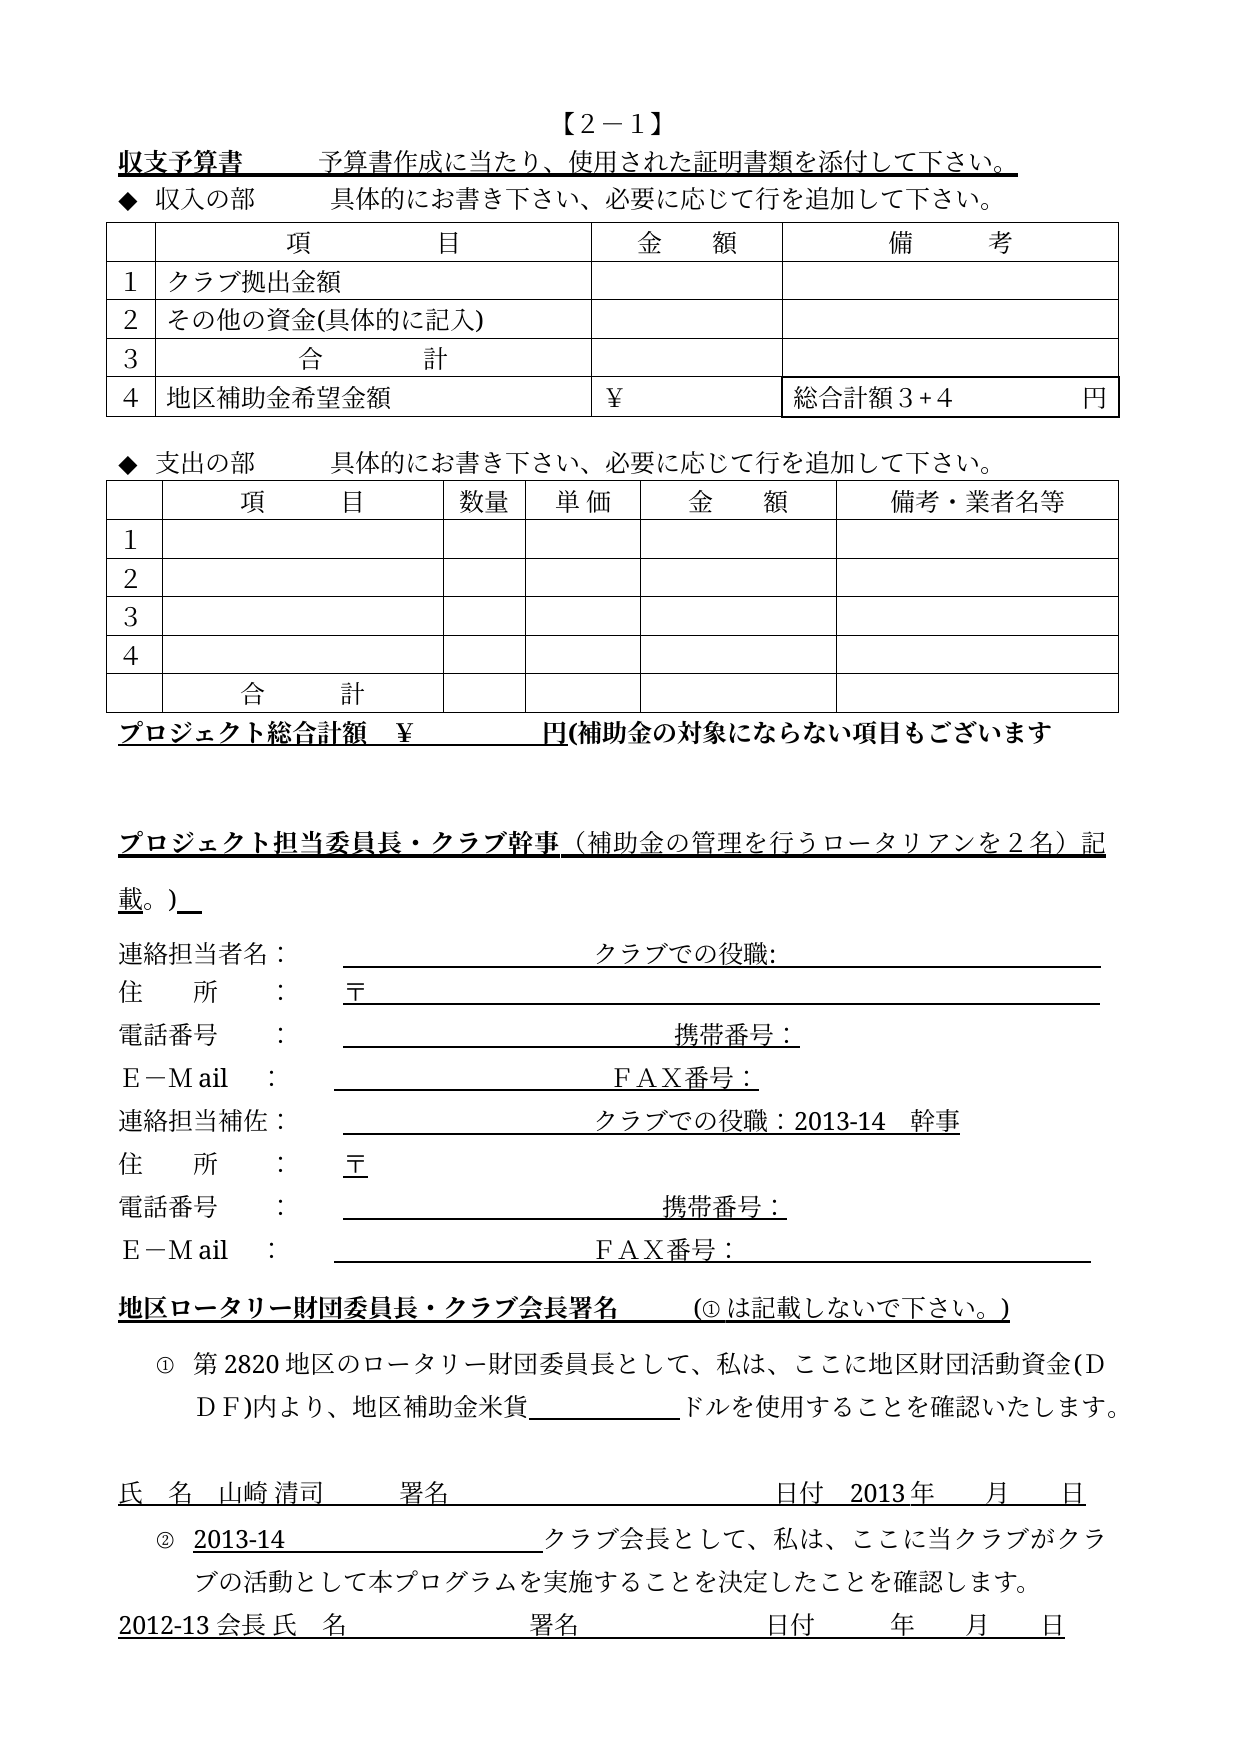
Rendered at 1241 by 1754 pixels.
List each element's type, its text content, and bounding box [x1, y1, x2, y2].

text 電話番号 ： 携帯番号： [118, 1015, 1107, 1052]
table_cell [163, 520, 443, 557]
table_cell [107, 674, 162, 712]
table_cell ２ [107, 559, 162, 596]
table_cell ３ [107, 597, 162, 634]
table_cell [444, 636, 525, 673]
table_header 項 目 [156, 223, 591, 261]
table_cell 総合計額３+４ 円 [783, 378, 1118, 416]
list 支出の部 具体的にお書き下さい、必要に応じて行を追加して下さい。 [118, 443, 1107, 480]
list 第2820地区のロータリー財団委員長として、私は、ここに地区財団活動資金(ＤＤＦ)内より、地区補助金米貨 ドルを使用することを確認いたします。 [156, 1344, 1107, 1467]
text 収支予算書 予算書作成に当たり、使用された証明書類を添付して下さい。 [118, 142, 1107, 179]
table_header 金 額 [641, 481, 836, 519]
table_cell [837, 636, 1118, 673]
table_header 備考・業者名等 [837, 481, 1118, 519]
table_cell ３ [107, 339, 155, 376]
table_cell [641, 636, 836, 673]
table_header [107, 481, 162, 519]
table_header 備 考 [783, 223, 1118, 261]
table_cell [641, 674, 836, 712]
text プロジェクト総合計額 ￥ 円(補助金の対象にならない項目もございます [118, 713, 1107, 750]
table_cell [641, 559, 836, 596]
table_cell [163, 597, 443, 634]
table_cell 地区補助金希望金額 [156, 377, 591, 416]
table_cell [444, 597, 525, 634]
table_cell [526, 636, 640, 673]
list 収入の部 具体的にお書き下さい、必要に応じて行を追加して下さい。 [118, 179, 1107, 217]
table_cell １ [107, 520, 162, 557]
text Ｅ－Ｍail ： ＦＡＸ番号： [118, 1230, 1107, 1267]
text Ｅ－Ｍail ： ＦＡＸ番号： [118, 1058, 1107, 1095]
table_cell ４ [107, 377, 155, 416]
table_header 項 目 [163, 481, 443, 519]
text 住 所 ： 〒 [118, 1144, 1107, 1182]
text 氏 名 山崎 清司 署名 日付 2013年 月 日 [118, 1473, 1107, 1510]
table_cell 合 計 [156, 339, 591, 376]
text 連絡担当補佐： クラブでの役職：2013-14 幹事 [118, 1101, 1107, 1139]
table_cell [526, 559, 640, 596]
table_cell クラブ拠出金額 [156, 262, 591, 299]
table_cell ２ [107, 300, 155, 338]
table_header 単 価 [526, 481, 640, 519]
table_cell [837, 674, 1118, 712]
table_cell [783, 262, 1118, 299]
table_header [107, 223, 155, 261]
table_cell [592, 300, 782, 338]
table_cell ４ [107, 636, 162, 673]
table_cell １ [107, 262, 155, 299]
table_cell [444, 674, 525, 712]
text 2012-13 会長 氏 名 署名 日付 年 月 日 [118, 1605, 1107, 1643]
table_cell [783, 339, 1118, 376]
table_cell [837, 559, 1118, 596]
table_cell [783, 300, 1118, 338]
table_header 金 額 [592, 223, 782, 261]
table_cell [641, 520, 836, 557]
text 電話番号 ： 携帯番号： [118, 1187, 1107, 1224]
list 2013-14 クラブ会長として、私は、ここに当クラブがクラブの活動として本プログラムを実施することを決定したことを確認します。 [156, 1519, 1107, 1600]
table_cell [163, 636, 443, 673]
table_cell [837, 520, 1118, 557]
table_cell [837, 597, 1118, 634]
table_cell [444, 559, 525, 596]
table_header 数量 [444, 481, 525, 519]
text プロジェクト担当委員長・クラブ幹事（補助金の管理を行うロータリアンを２名）記載。) [118, 823, 1107, 916]
table_cell [641, 597, 836, 634]
text 連絡担当者名： クラブでの役職: [118, 934, 1107, 972]
table_cell ￥ [592, 377, 781, 416]
table_cell [526, 674, 640, 712]
text 地区ロータリー財団委員長・クラブ会長署名 (①は記載しないで下さい。) [118, 1288, 1107, 1326]
table_cell [526, 597, 640, 634]
table_cell [592, 262, 782, 299]
table_cell [444, 520, 525, 557]
table_cell 合 計 [163, 674, 443, 712]
table_cell [592, 339, 782, 376]
text 【２－１】 [118, 104, 1107, 142]
text 住 所 ： 〒 [118, 972, 1107, 1009]
table_cell [163, 559, 443, 596]
table_cell その他の資金(具体的に記入) [156, 300, 591, 338]
table_cell [526, 520, 640, 557]
